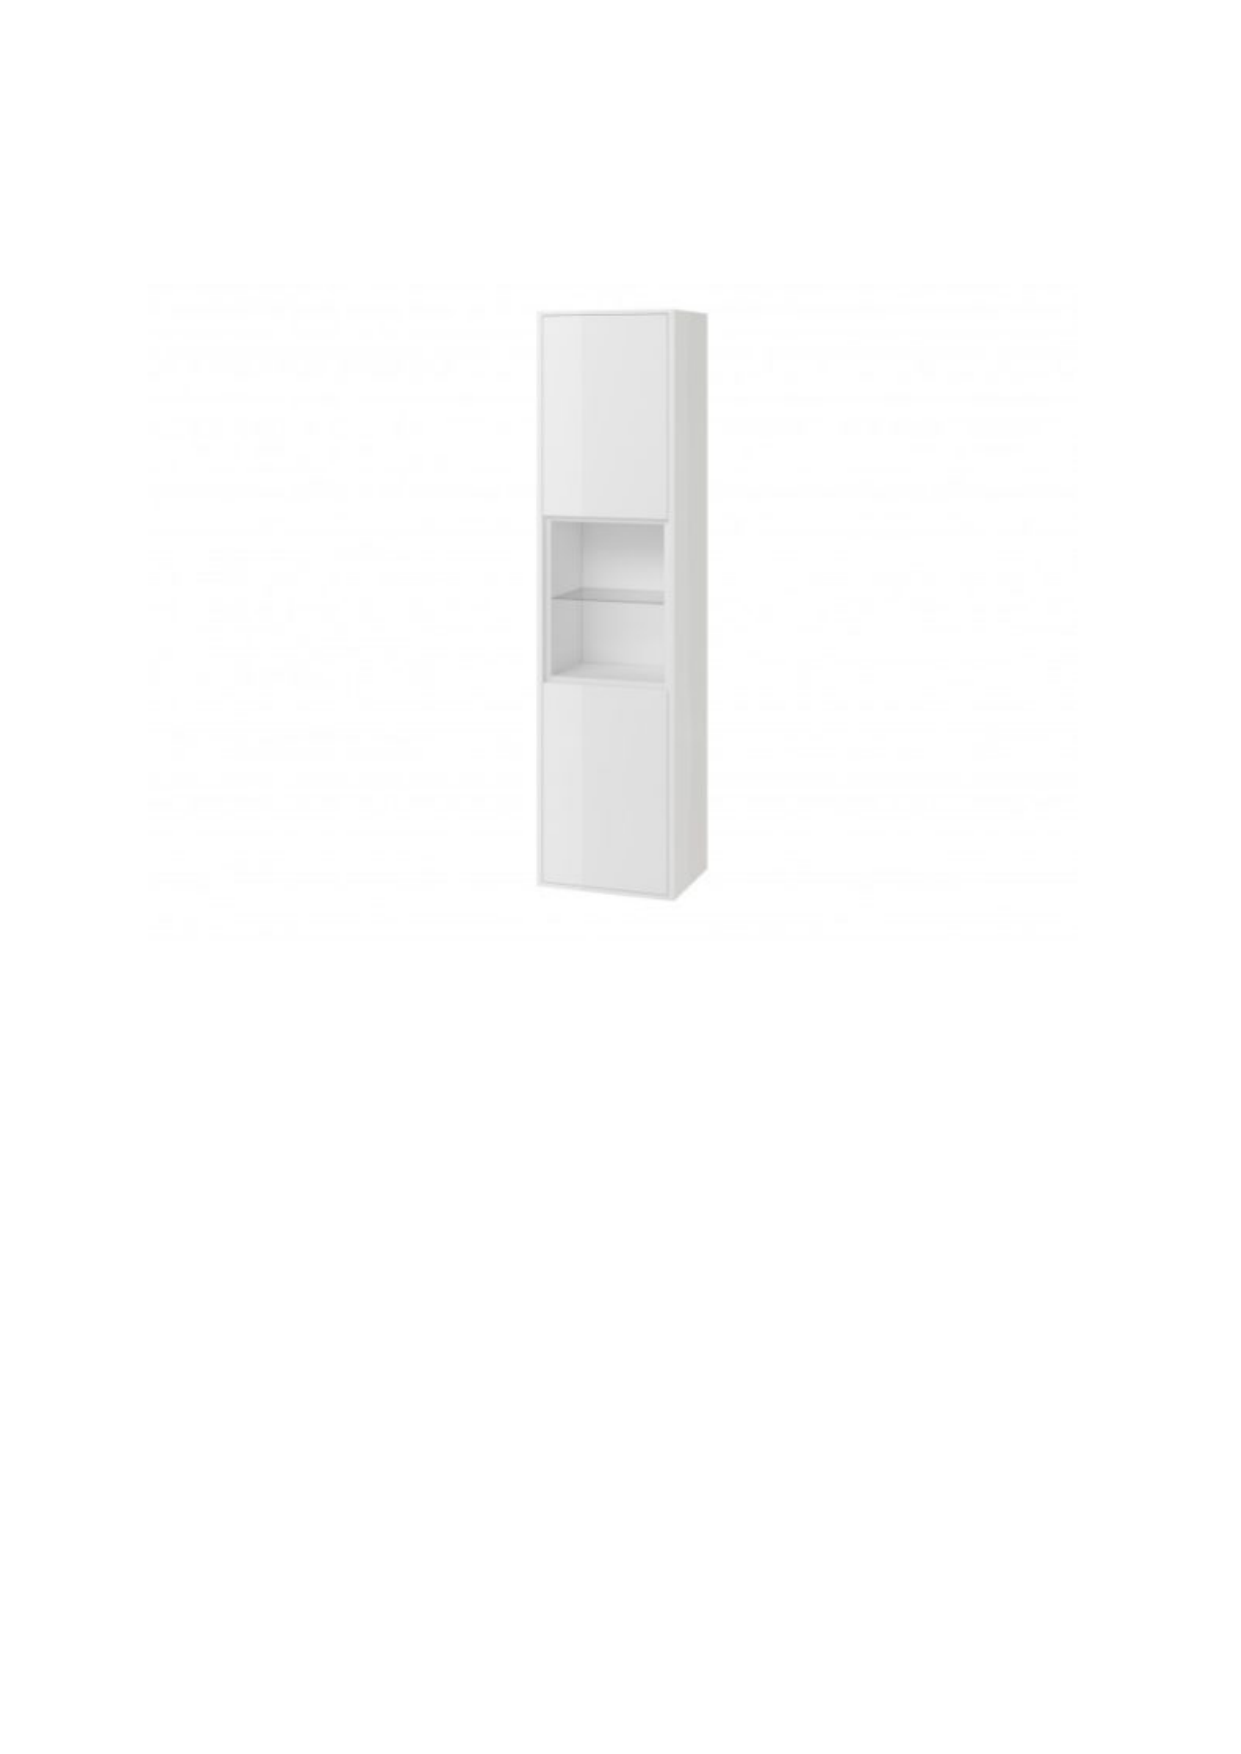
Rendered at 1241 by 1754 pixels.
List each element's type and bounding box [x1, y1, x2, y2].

picture [147, 147, 1078, 1078]
